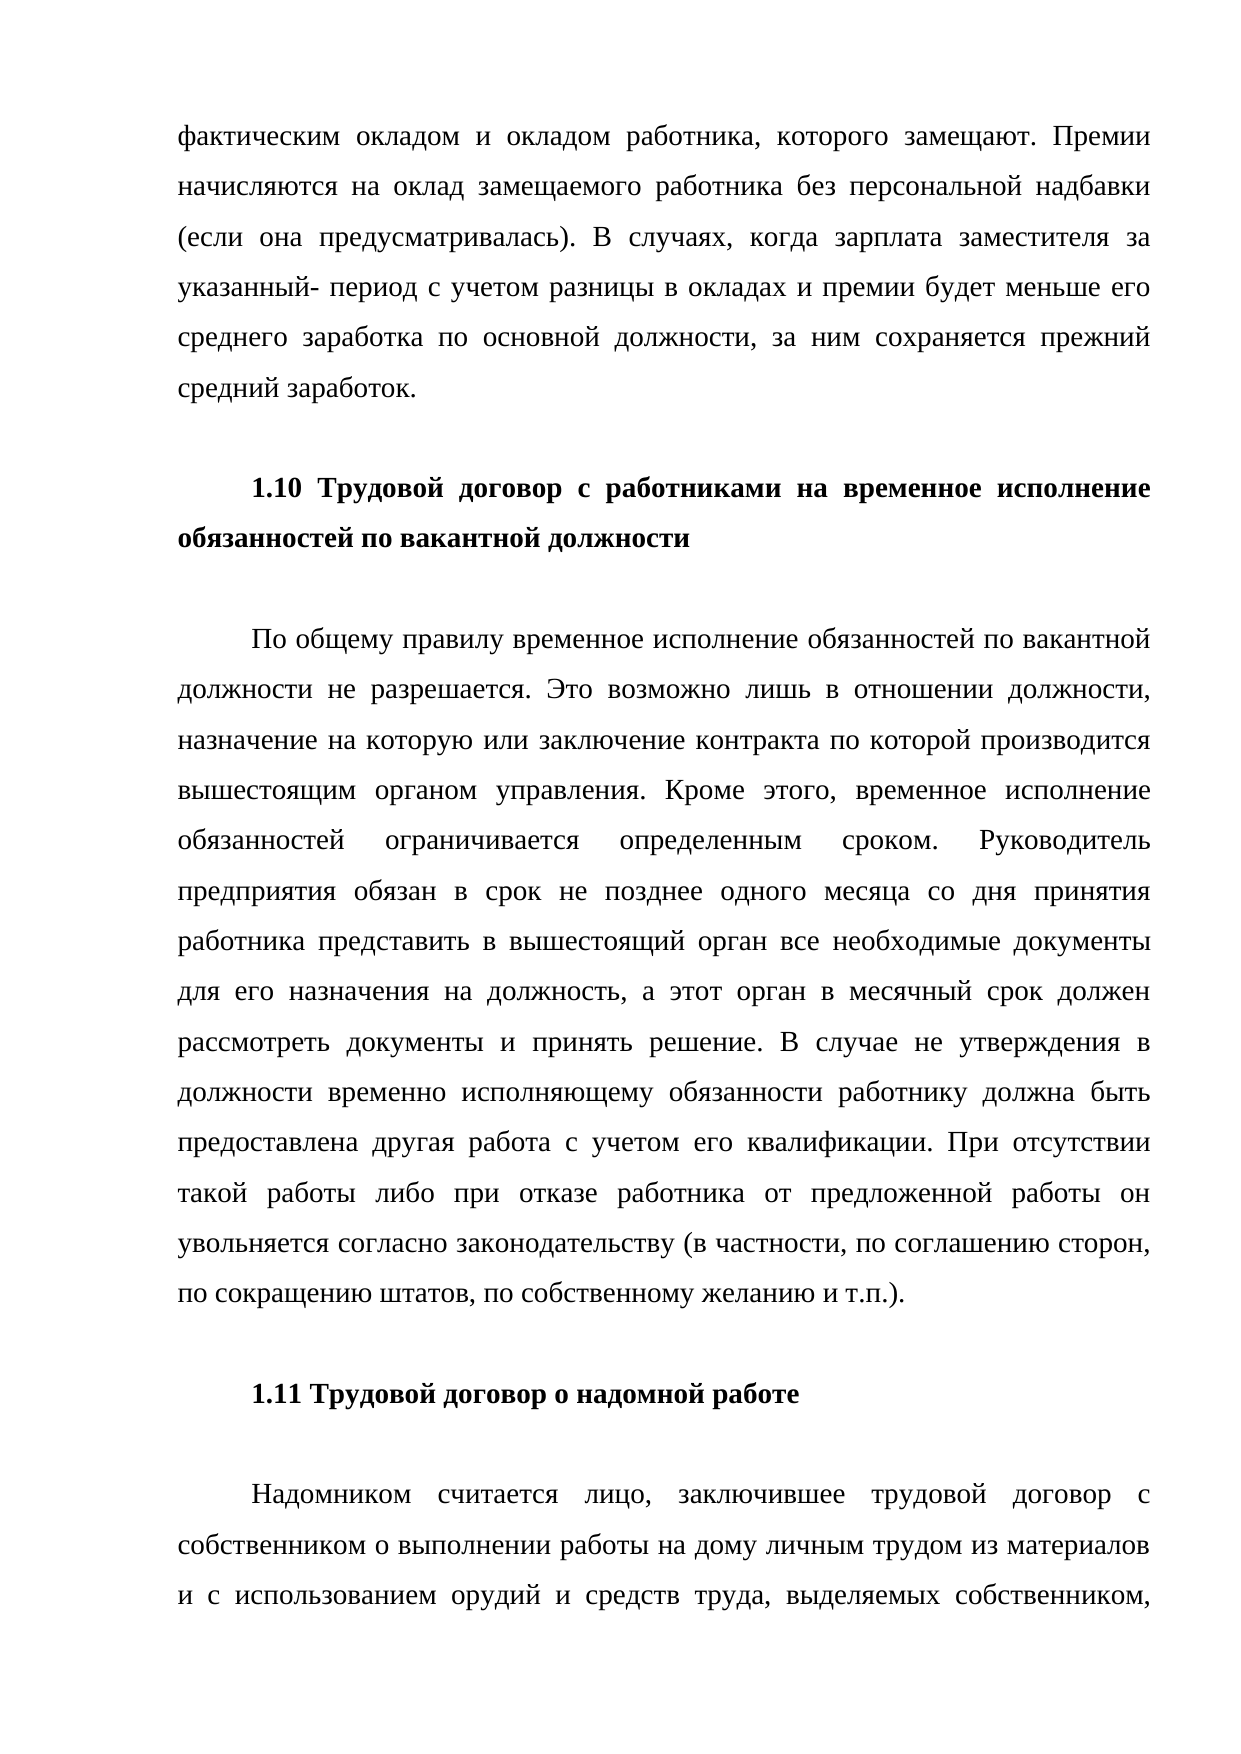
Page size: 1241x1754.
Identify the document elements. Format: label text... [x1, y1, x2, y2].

text 1.11 Трудовой договор о надомной работе [177, 1376, 1152, 1409]
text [177, 1477, 1152, 1611]
text По общему правилу временное исполнение обязанностей по вакантной должности не разрешается. Это возможно лишь в отношении должности, назначение на которую или заключение контракта по которой производится вышестоящим органом управления. Кроме этого, временное исполнение обязанностей ограничивается определенным сроком. Руководитель предприятия обязан в срок не позднее одного месяца со дня принятия работника представить в вышестоящий орган все необходимые документы для его назначения на должность, а этот орган в месячный срок должен рассмотреть документы и принять решение. В случае не утверждения в должности временно исполняющему обязанности работнику должна быть предоставлена другая работа с учетом его квалификации. При отсутствии такой работы либо при отказе работника от предложенной работы он увольняется согласно законодательству (в частности, по соглашению сторон, по сокращению штатов, по собственному желанию и т.п.). [177, 621, 1152, 1309]
text 1.10 Трудовой договор с работниками на временное исполнение обязанностей по вакантной должности [177, 470, 1152, 554]
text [177, 118, 1152, 403]
